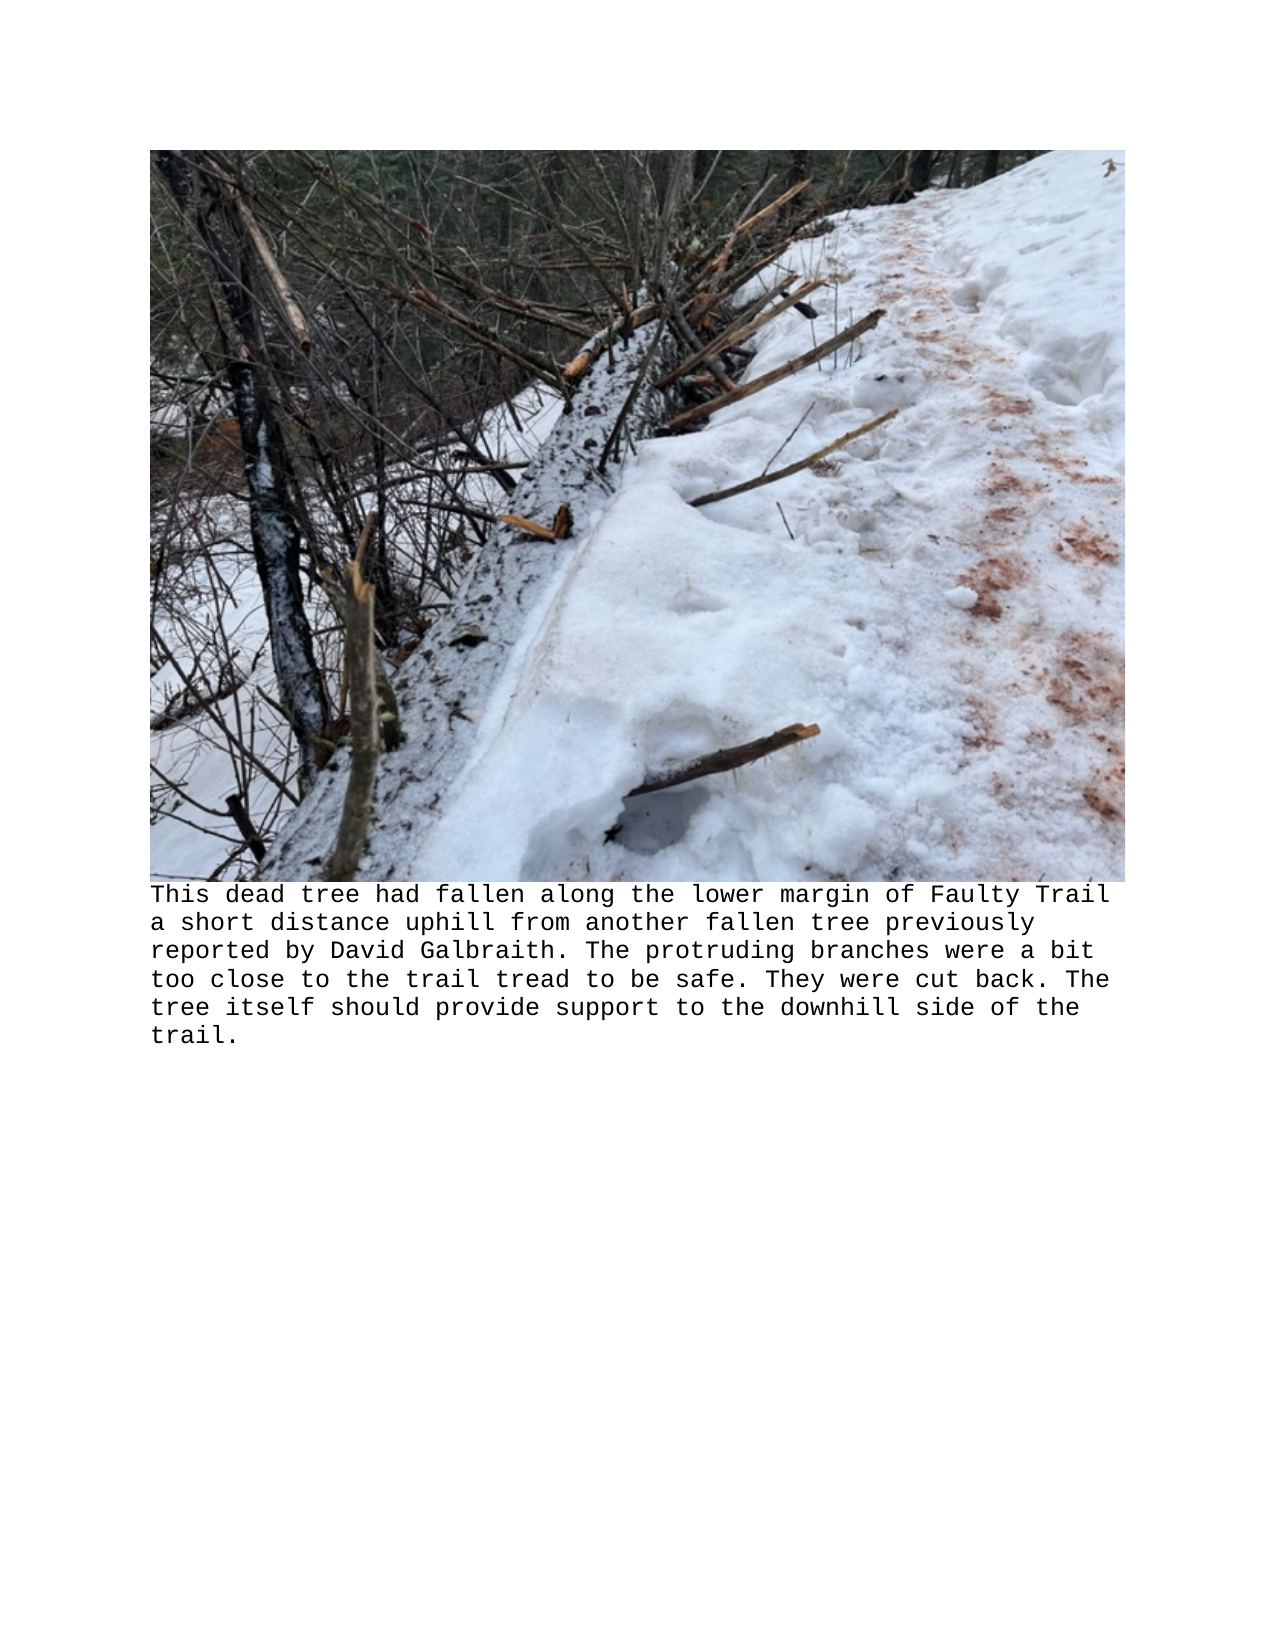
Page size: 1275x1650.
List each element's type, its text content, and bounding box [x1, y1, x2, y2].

picture [150, 150, 1125, 882]
text a short distance uphill from another fallen tree previously reported by David Galbraith. The protruding branches were a bit too close to the trail tread to be safe. They were cut back. The tree itself should provide support to the downhill side of the trail. [150, 909, 1125, 1051]
text This dead tree had fallen along the lower margin of Faulty Trail [150, 882, 1125, 909]
